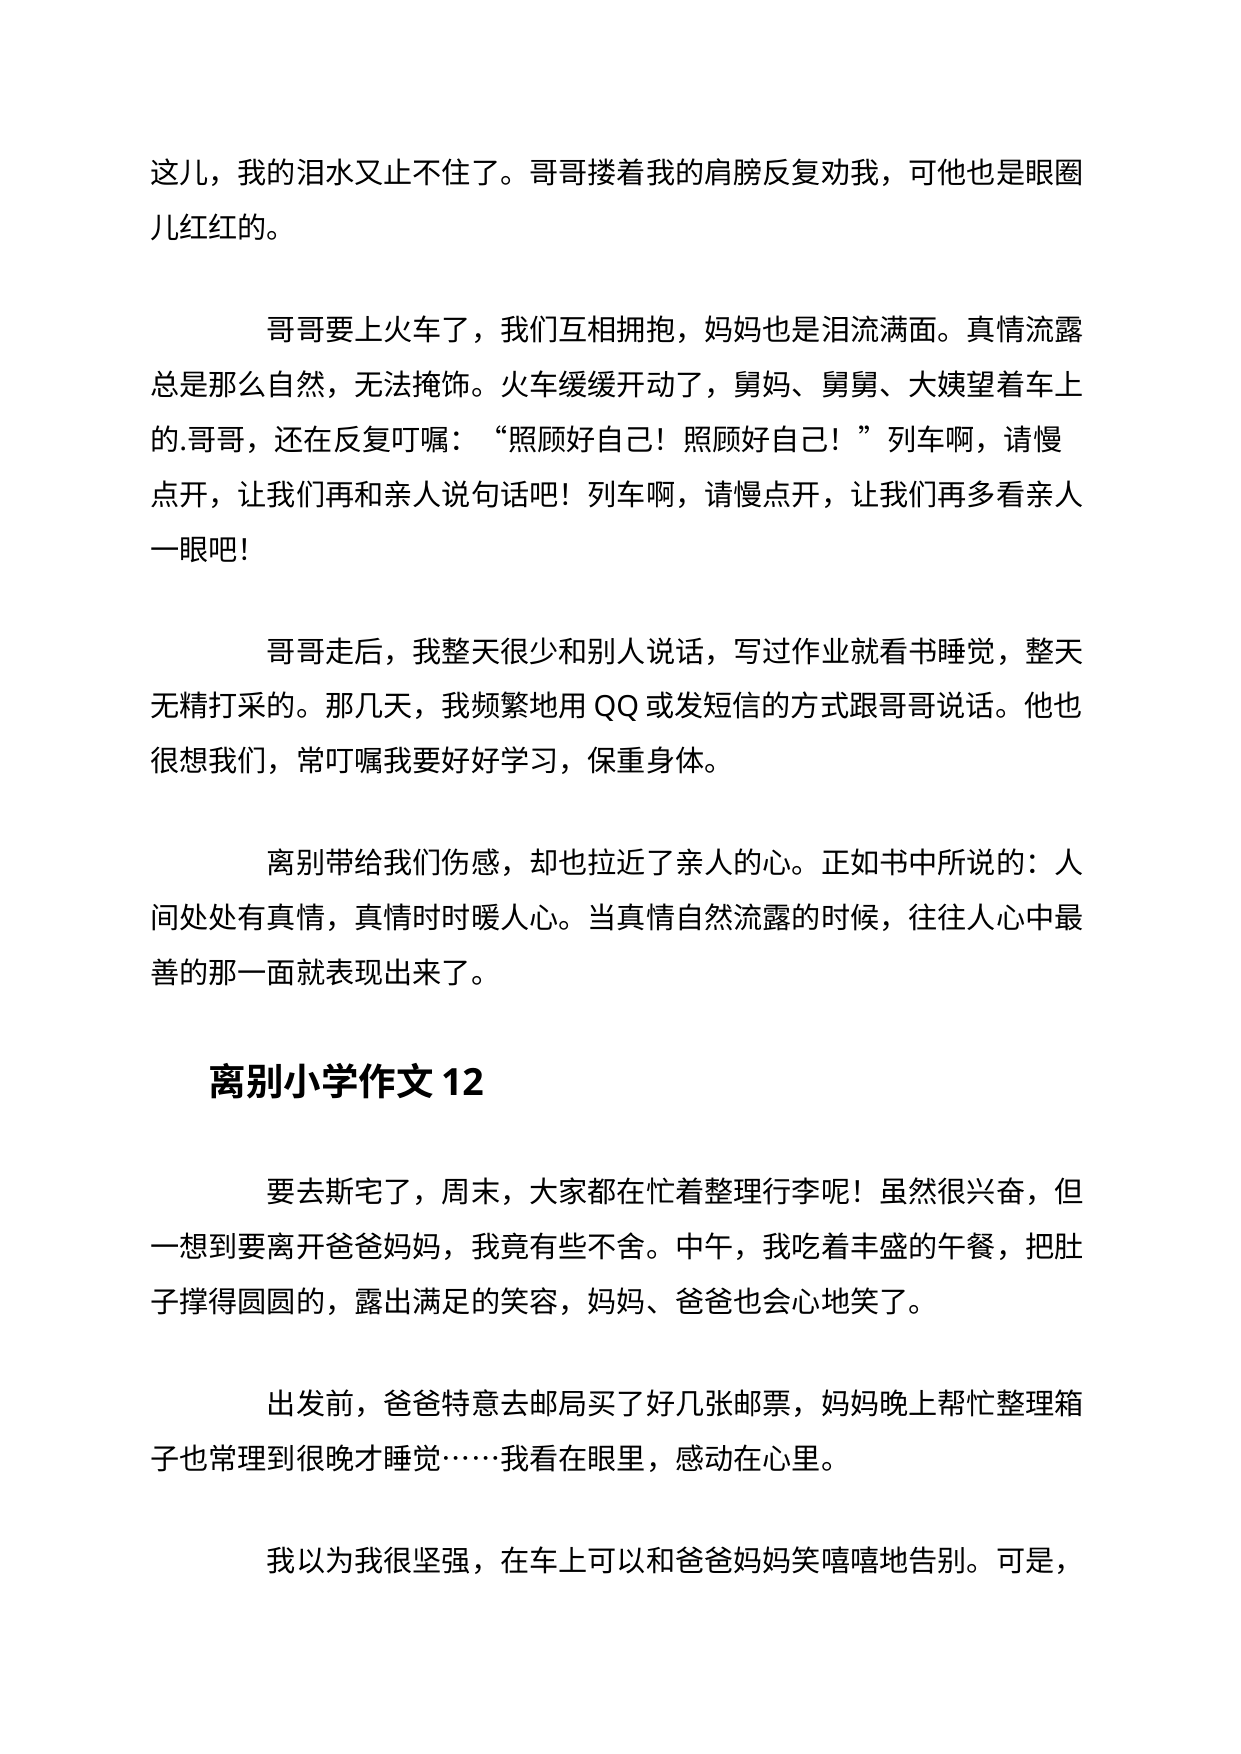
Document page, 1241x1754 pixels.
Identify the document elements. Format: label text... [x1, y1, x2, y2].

text 要去斯宅了，周末，大家都在忙着整理行李呢！虽然很兴奋，但一想到要离开爸爸妈妈，我竟有些不舍。中午，我吃着丰盛的午餐，把肚子撑得圆圆的，露出满足的笑容，妈妈、爸爸也会心地笑了。 [150, 1169, 1090, 1321]
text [150, 150, 1090, 247]
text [150, 1537, 1090, 1579]
text 哥哥要上火车了，我们互相拥抱，妈妈也是泪流满面。真情流露总是那么自然，无法掩饰。火车缓缓开动了，舅妈、舅舅、大姨望着车上的.哥哥，还在反复叮嘱：“照顾好自己！照顾好自己！”列车啊，请慢点开，让我们再和亲人说句话吧！列车啊，请慢点开，让我们再多看亲人一眼吧！ [150, 307, 1090, 569]
text 哥哥走后，我整天很少和别人说话，写过作业就看书睡觉，整天无精打采的。那几天，我频繁地用QQ或发短信的方式跟哥哥说话。他也很想我们，常叮嘱我要好好学习，保重身体。 [150, 628, 1090, 780]
text 离别带给我们伤感，却也拉近了亲人的心。正如书中所说的：人间处处有真情，真情时时暖人心。当真情自然流露的时候，往往人心中最善的那一面就表现出来了。 [150, 840, 1090, 992]
text 出发前，爸爸特意去邮局买了好几张邮票，妈妈晚上帮忙整理箱子也常理到很晚才睡觉……我看在眼里，感动在心里。 [150, 1381, 1090, 1478]
text 离别小学作文12 [150, 1051, 1090, 1106]
